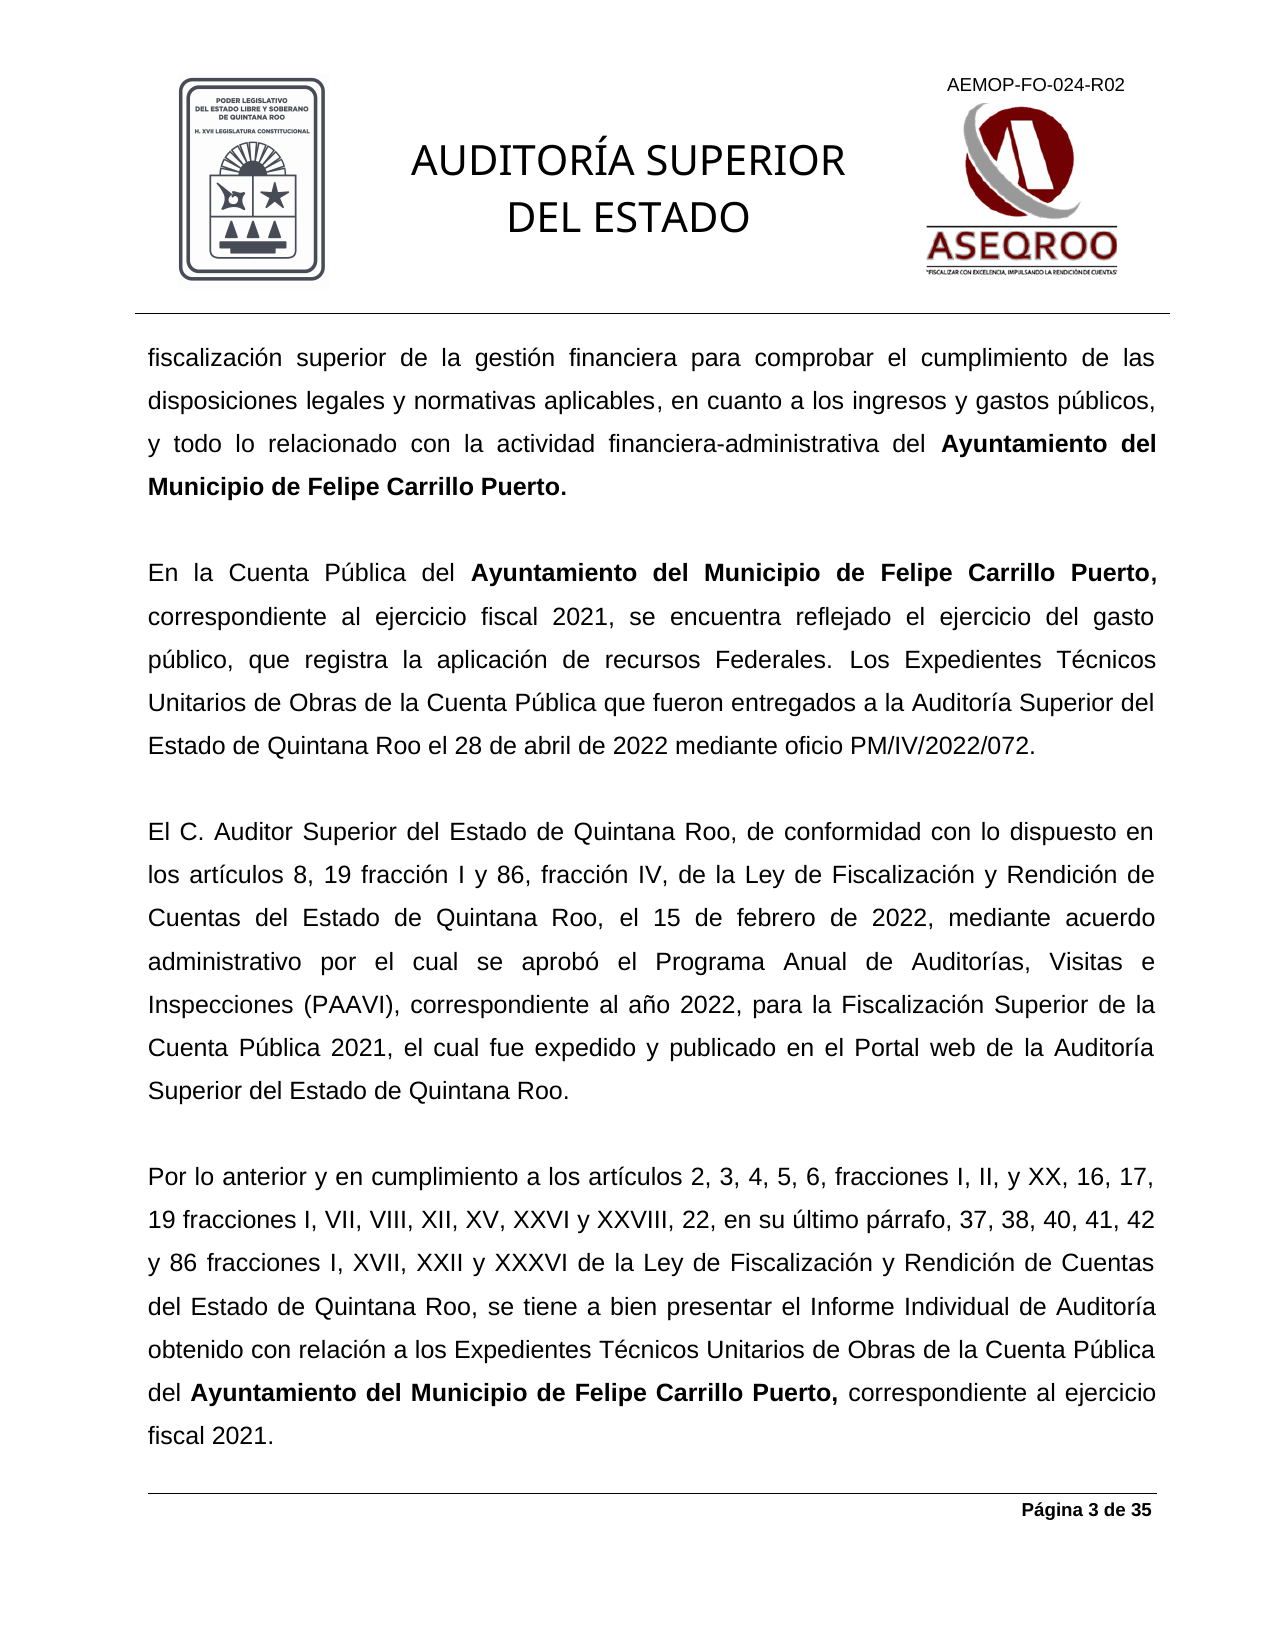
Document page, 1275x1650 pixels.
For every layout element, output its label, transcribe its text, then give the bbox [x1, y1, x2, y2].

picture [926, 103, 1118, 275]
picture [178, 74, 330, 289]
text En la Cuenta Pública del Ayuntamiento del Municipio de Felipe Carrillo Puerto, correspondiente al ejercicio fiscal 2021, se encuentra reflejado el ejercicio del gasto público, que registra la aplicación de recursos Federales. Los Expedientes Técnicos Unitarios de Obras de la Cuenta Pública que fueron entregados a la Auditoría Superior del Estado de Quintana Roo el 28 de abril de 2022 mediante oficio PM/IV/2022/072. [148, 558, 1157, 759]
text El C. Auditor Superior del Estado de Quintana Roo, de conformidad con lo dispuesto en los artículos 8, 19 fracción I y 86, fracción IV, de la Ley de Fiscalización y Rendición de Cuentas del Estado de Quintana Roo, el 15 de febrero de 2022, mediante acuerdo administrativo por el cual se aprobó el Programa Anual de Auditorías, Visitas e Inspecciones (PAAVI), correspondiente al año 2022, para la Fiscalización Superior de la Cuenta Pública 2021, el cual fue expedido y publicado en el Portal web de la Auditoría Superior del Estado de Quintana Roo. [148, 817, 1157, 1104]
text Por lo anterior y en cumplimiento a los artículos 2, 3, 4, 5, 6, fracciones I, II, y XX, 16, 17, 19 fracciones I, VII, VIII, XII, XV, XXVI y XXVIII, 22, en su último párrafo, 37, 38, 40, 41, 42 y 86 fracciones I, XVII, XXII y XXXVI de la Ley de Fiscalización y Rendición de Cuentas del Estado de Quintana Roo, se tiene a bien presentar el Informe Individual de Auditoría obtenido con relación a los Expedientes Técnicos Unitarios de Obras de la Cuenta Pública del Ayuntamiento del Municipio de Felipe Carrillo Puerto, correspondiente al ejercicio fiscal 2021. [148, 1162, 1157, 1449]
